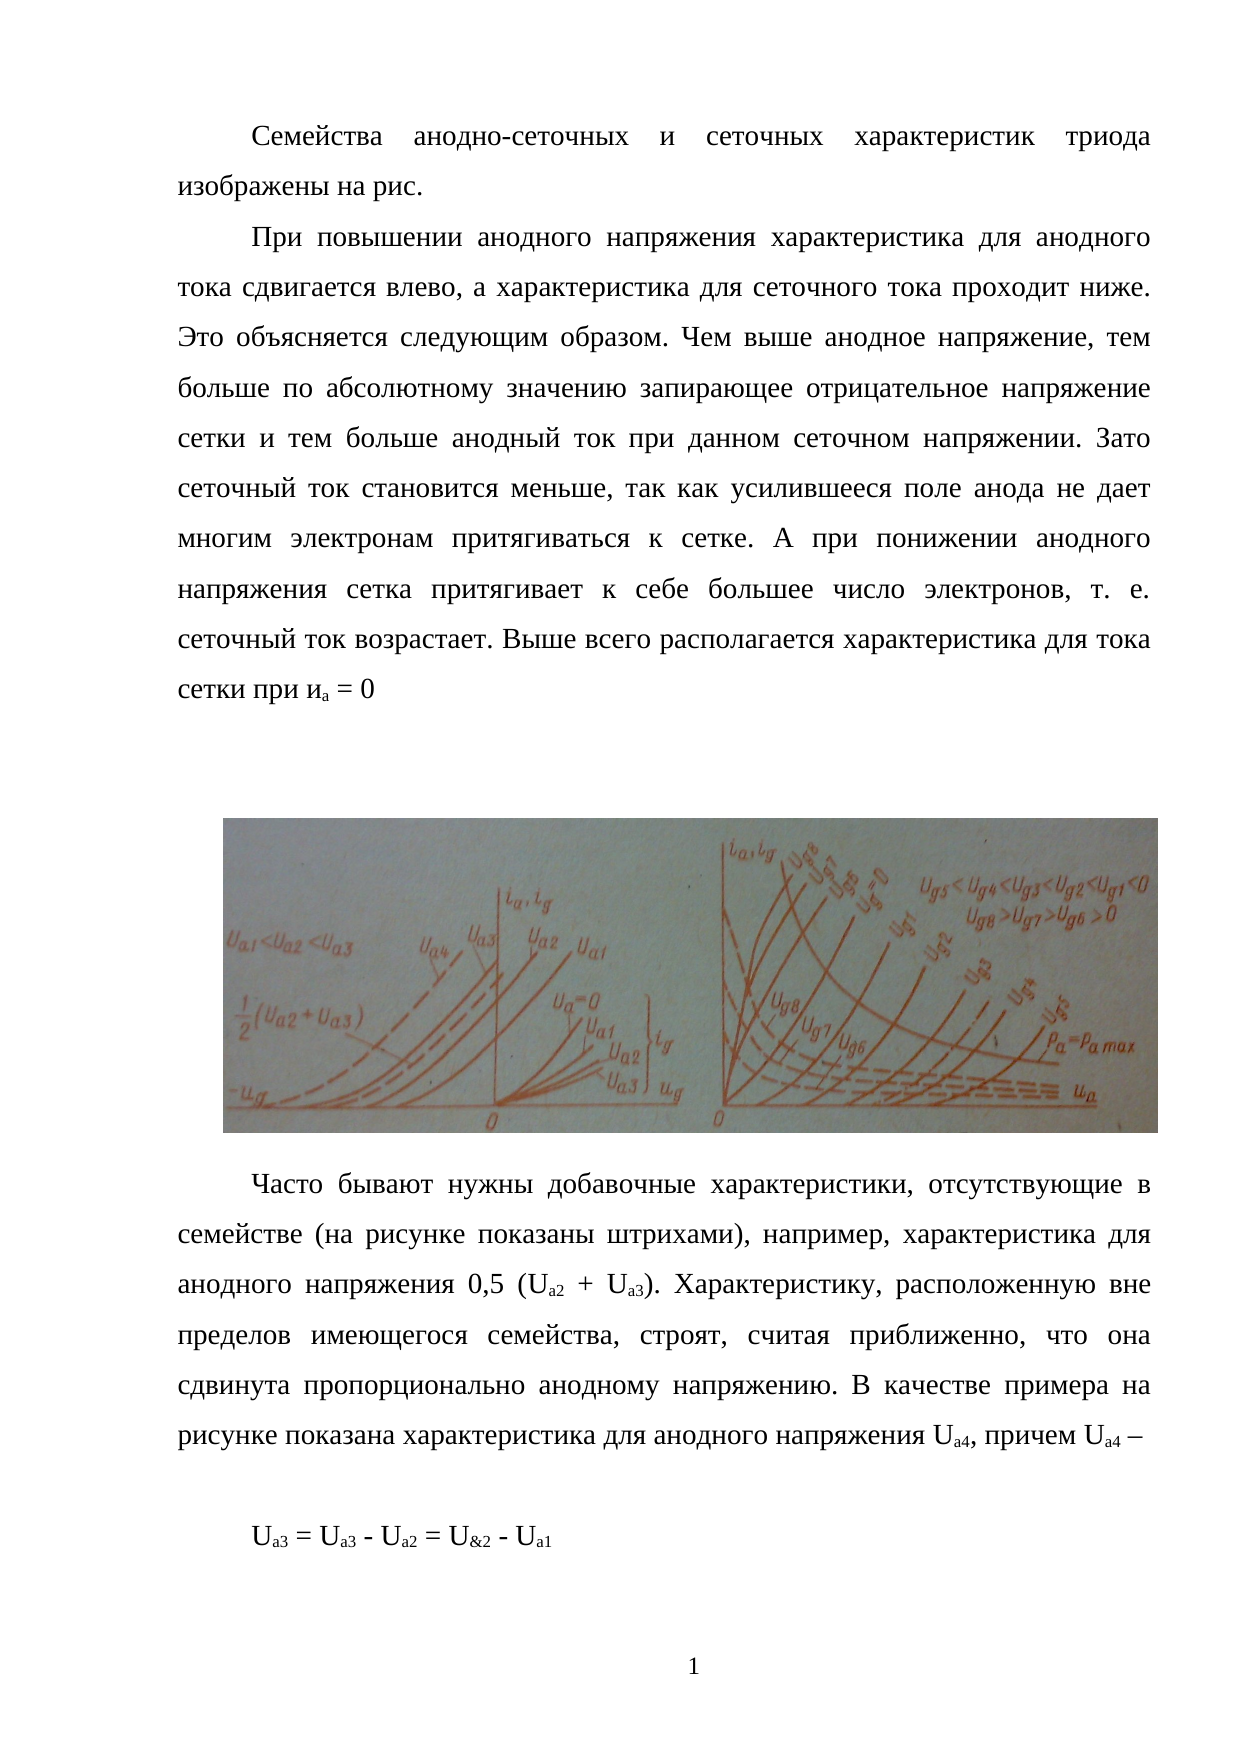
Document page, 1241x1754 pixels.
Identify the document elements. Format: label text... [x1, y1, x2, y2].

text Ua3 = Uа3 - Uа2 = U&2 - Ua1 [177, 1518, 1152, 1552]
text При повышении анодного напряжения характеристика для анодного тока сдвигается влево, а характеристика для сеточного тока проходит ниже. Это объясняется следующим образом. Чем выше анодное напряжение, тем больше по абсолютному значению запирающее отрицательное напряжение сетки и тем больше анодный ток при данном сеточном напряжении. Зато сеточный ток становится меньше, так как усилившееся поле анода не дает многим электронам притягиваться к сетке. А при понижении анодного напряжения сетка притягивает к себе большее число электронов, т. е. сеточный ток возрастает. Выше всего располагается характеристика для тока сетки при иа = 0 [177, 219, 1152, 705]
text Семейства анодно-сеточных и сеточных характеристик триода изображены на рис. [177, 118, 1152, 202]
picture [223, 818, 1158, 1133]
